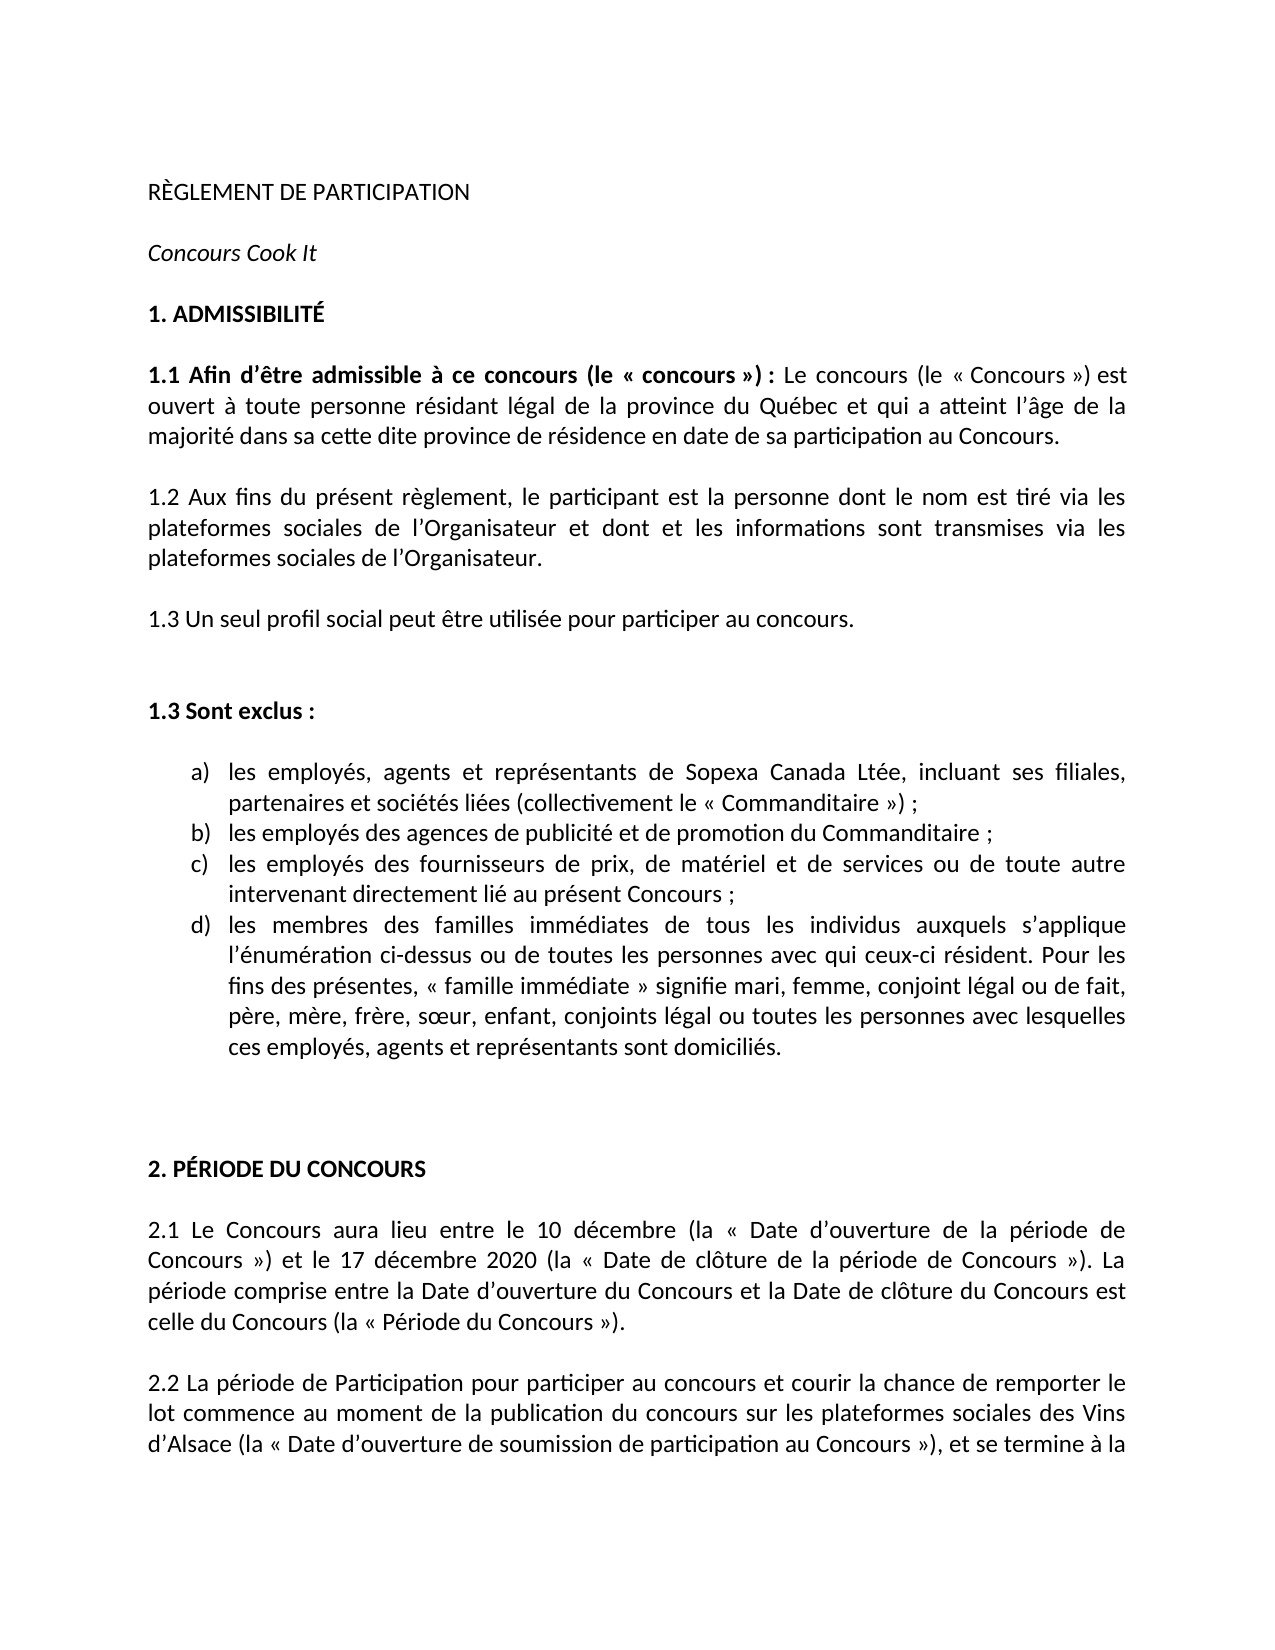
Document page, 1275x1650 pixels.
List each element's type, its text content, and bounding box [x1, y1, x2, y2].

text 2.1 Le Concours aura lieu entre le 10 décembre (la « Date d’ouverture de la période de Concours ») et le 17 décembre 2020 (la « Date de clôture de la période de Concours »). La période comprise entre la Date d’ouverture du Concours et la Date de clôture du Concours est celle du Concours (la « Période du Concours »). [148, 1214, 1127, 1336]
text 1.2 Aux fins du présent règlement, le participant est la personne dont le nom est tiré via les plateformes sociales de l’Organisateur et dont et les informations sont transmises via les plateformes sociales de l’Organisateur. [148, 482, 1127, 573]
text 1. ADMISSIBILITÉ [148, 298, 1127, 329]
text Concours Cook It [148, 237, 1127, 268]
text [148, 1367, 1127, 1458]
list les employés des fournisseurs de prix, de matériel et de services ou de toute autre intervenant directement lié au présent Concours ; [191, 848, 1127, 909]
text 1.3 Un seul profil social peut être utilisée pour participer au concours. [148, 604, 1127, 634]
list les employés des agences de publicité et de promotion du Commanditaire ; [191, 817, 1127, 848]
text 1.3 Sont exclus : [148, 695, 1127, 726]
text 1.1 Afin d’être admissible à ce concours (le « concours ») : Le concours (le « Concours ») est ouvert à toute personne résidant légal de la province du Québec et qui a atteint l’âge de la majorité dans sa cette dite province de résidence en date de sa participation au Concours. [148, 359, 1127, 451]
text 2. PÉRIODE DU CONCOURS [148, 1153, 1127, 1183]
list les employés, agents et représentants de Sopexa Canada Ltée, incluant ses filiales, partenaires et sociétés liées (collectivement le « Commanditaire ») ; [191, 756, 1127, 817]
list les membres des familles immédiates de tous les individus auxquels s’applique l’énumération ci-dessus ou de toutes les personnes avec qui ceux-ci résident. Pour les fins des présentes, « famille immédiate » signifie mari, femme, conjoint légal ou de fait, père, mère, frère, sœur, enfant, conjoints légal ou toutes les personnes avec lesquelles ces employés, agents et représentants sont domiciliés. [191, 909, 1127, 1061]
text RÈGLEMENT DE PARTICIPATION [148, 176, 1127, 207]
